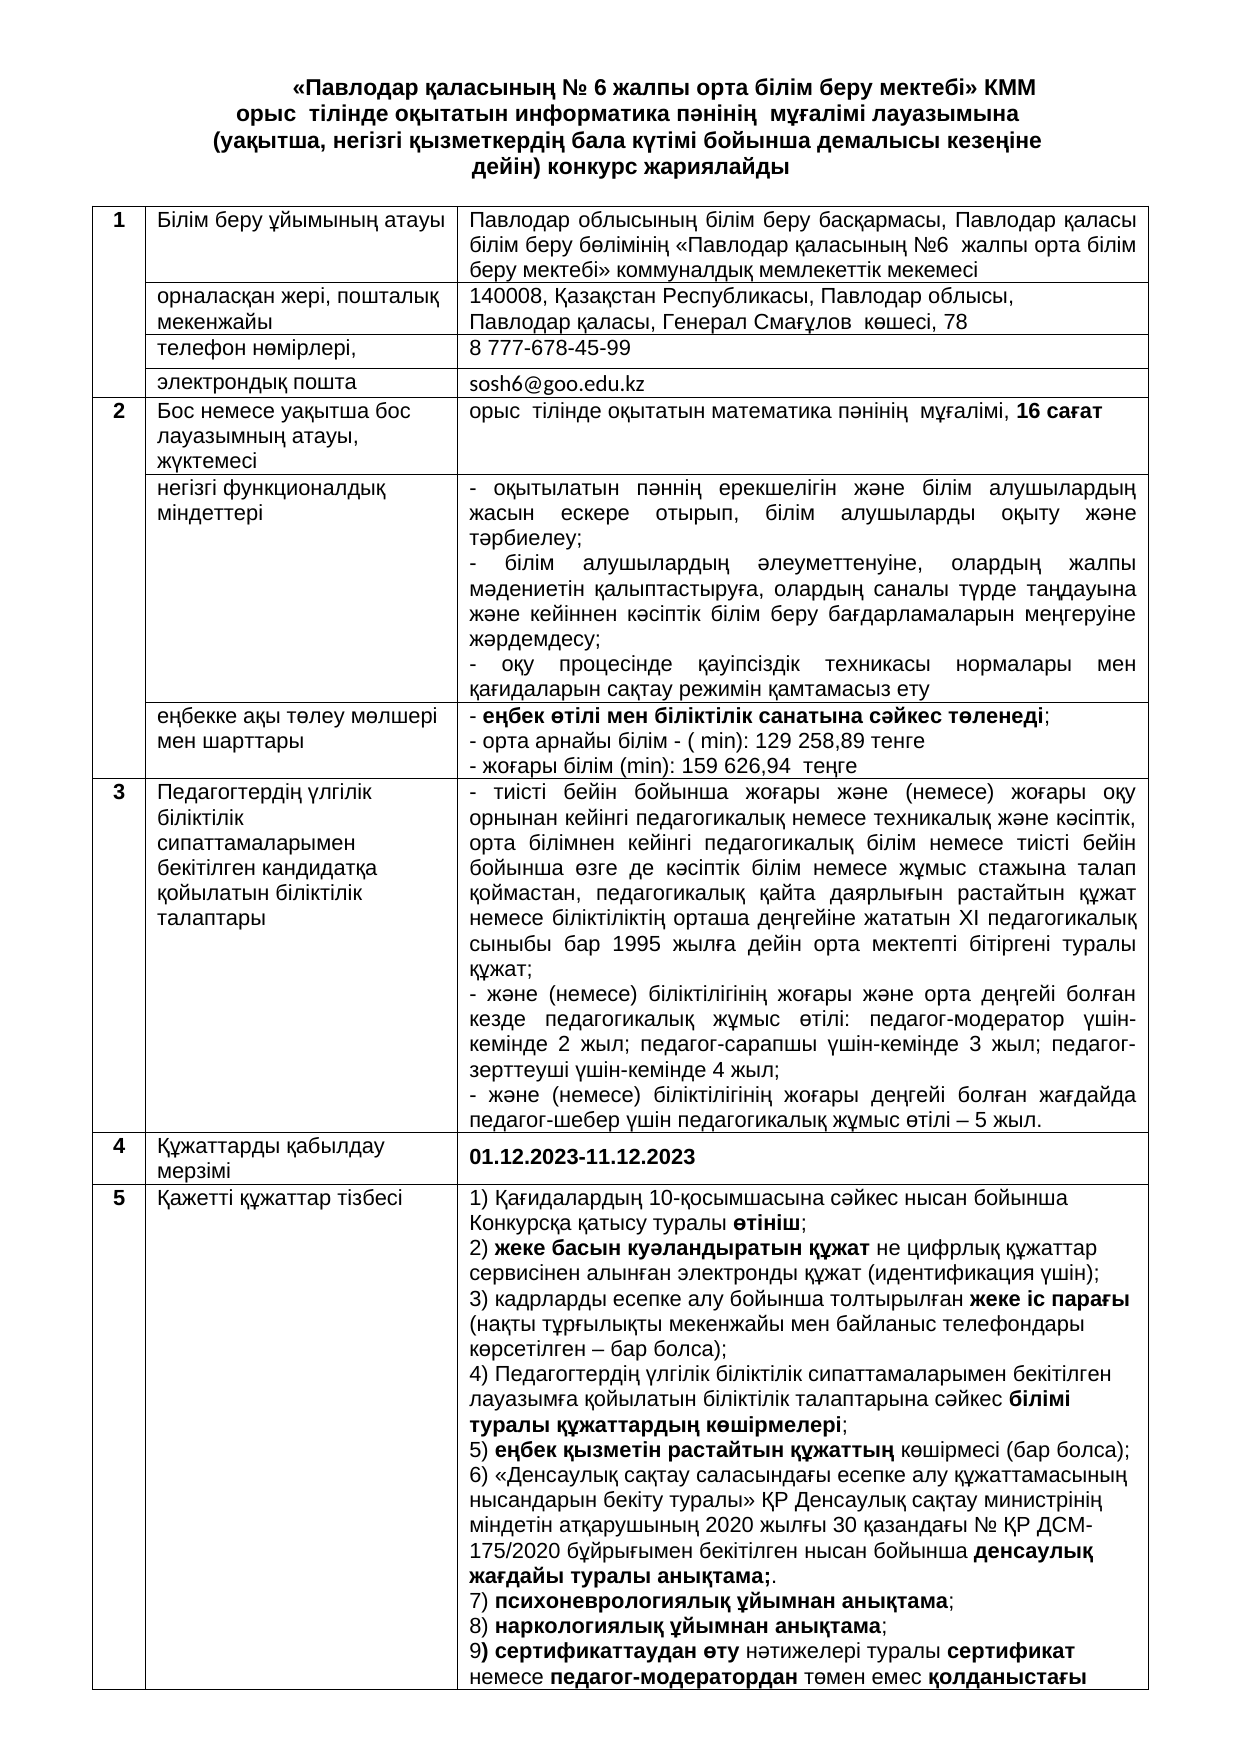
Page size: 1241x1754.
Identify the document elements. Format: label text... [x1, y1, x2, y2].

table_header Білім беру ұйымының атауы [146, 207, 457, 282]
table_cell 2 [93, 398, 145, 778]
text (уақытша, негізгі қызметкердің бала күтімі бойынша демалысы кезеңіне [103, 127, 1152, 153]
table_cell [458, 1185, 1148, 1689]
table_cell орыс тілінде оқытатын математика пәнінің мұғалімі, 16 сағат [458, 398, 1148, 474]
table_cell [146, 1185, 457, 1689]
table_cell sosh6@goo.edu.kz [458, 369, 1148, 397]
text дейін) конкурс жариялайды [103, 153, 1152, 179]
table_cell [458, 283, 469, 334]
table_cell - еңбек өтілі мен біліктілік санатына сәйкес төленеді; - орта арнайы білім - ( min): 129 258,89 тенге - жоғары білім (min): 159 626,94 теңге [458, 703, 1148, 778]
table_cell негізгі функционалдық міндеттері [146, 475, 457, 702]
table_cell 8 777-678-45-99 [458, 335, 1148, 368]
table_cell Педагогтердің үлгілік біліктілік сипаттамаларымен бекітілген кандидатқа қойылатын біліктілік талаптары [146, 779, 457, 1132]
table_header Павлодар облысының білім беру басқармасы, Павлодар қаласы білім беру бөлімінің «Павлодар қаласының №6 жалпы орта білім беру мектебі» коммуналдық мемлекеттік мекемесі [458, 207, 1148, 282]
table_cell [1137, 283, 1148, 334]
text орыс тілінде оқытатын информатика пәнінің мұғалімі лауазымына [103, 100, 1152, 127]
table_cell Бос немесе уақытша бос лауазымның атауы, жүктемесі [146, 398, 457, 474]
text «Павлодар қаласының № 6 жалпы орта білім беру мектебі» КММ [103, 74, 1152, 100]
table_cell 4 [93, 1133, 145, 1184]
table_cell 3 [93, 779, 145, 1132]
table_cell еңбекке ақы төлеу мөлшері мен шарттары [146, 703, 457, 778]
table_cell орналасқан жері, пошталық мекенжайы [146, 283, 457, 334]
table_cell - тиісті бейін бойынша жоғары және (немесе) жоғары оқу орнынан кейінгі педагогикалық немесе техникалық және кәсіптік, орта білімнен кейінгі педагогикалық білім немесе тиісті бейін бойынша өзге де кәсіптік білім немесе жұмыс стажына талап қоймастан, педагогикалық қайта даярлығын растайтын құжат немесе біліктіліктің орташа деңгейіне жататын XI педагогикалық сыныбы бар 1995 жылға дейін орта мектепті бітіргені туралы құжат; - және (немесе) біліктілігінің жоғары және орта деңгейі болған кезде педагогикалық жұмыс өтілі: педагог-модератор үшін-кемінде 2 жыл; педагог-сарапшы үшін-кемінде 3 жыл; педагог-зерттеуші үшін-кемінде 4 жыл; - және (немесе) біліктілігінің жоғары деңгейі болған жағдайда педагог-шебер үшін педагогикалық жұмыс өтілі – 5 жыл. [458, 779, 1148, 1132]
table_cell Құжаттарды қабылдау мерзімі [146, 1133, 457, 1184]
table_cell - оқытылатын пәннің ерекшелігін және білім алушылардың жасын ескере отырып, білім алушыларды оқыту және тәрбиелеу; - білім алушылардың әлеуметтенуіне, олардың жалпы мәдениетін қалыптастыруға, олардың саналы түрде таңдауына және кейіннен кәсіптік білім беру бағдарламаларын меңгеруіне жәрдемдесу; - оқу процесінде қауіпсіздік техникасы нормалары мен қағидаларын сақтау режимін қамтамасыз ету [458, 475, 1148, 702]
table_cell 5 [93, 1185, 145, 1689]
table_cell телефон нөмірлері, [146, 335, 457, 368]
table_cell 01.12.2023-11.12.2023 [458, 1133, 1148, 1184]
table_cell электрондық пошта [146, 369, 457, 397]
table_header 1 [93, 207, 145, 397]
